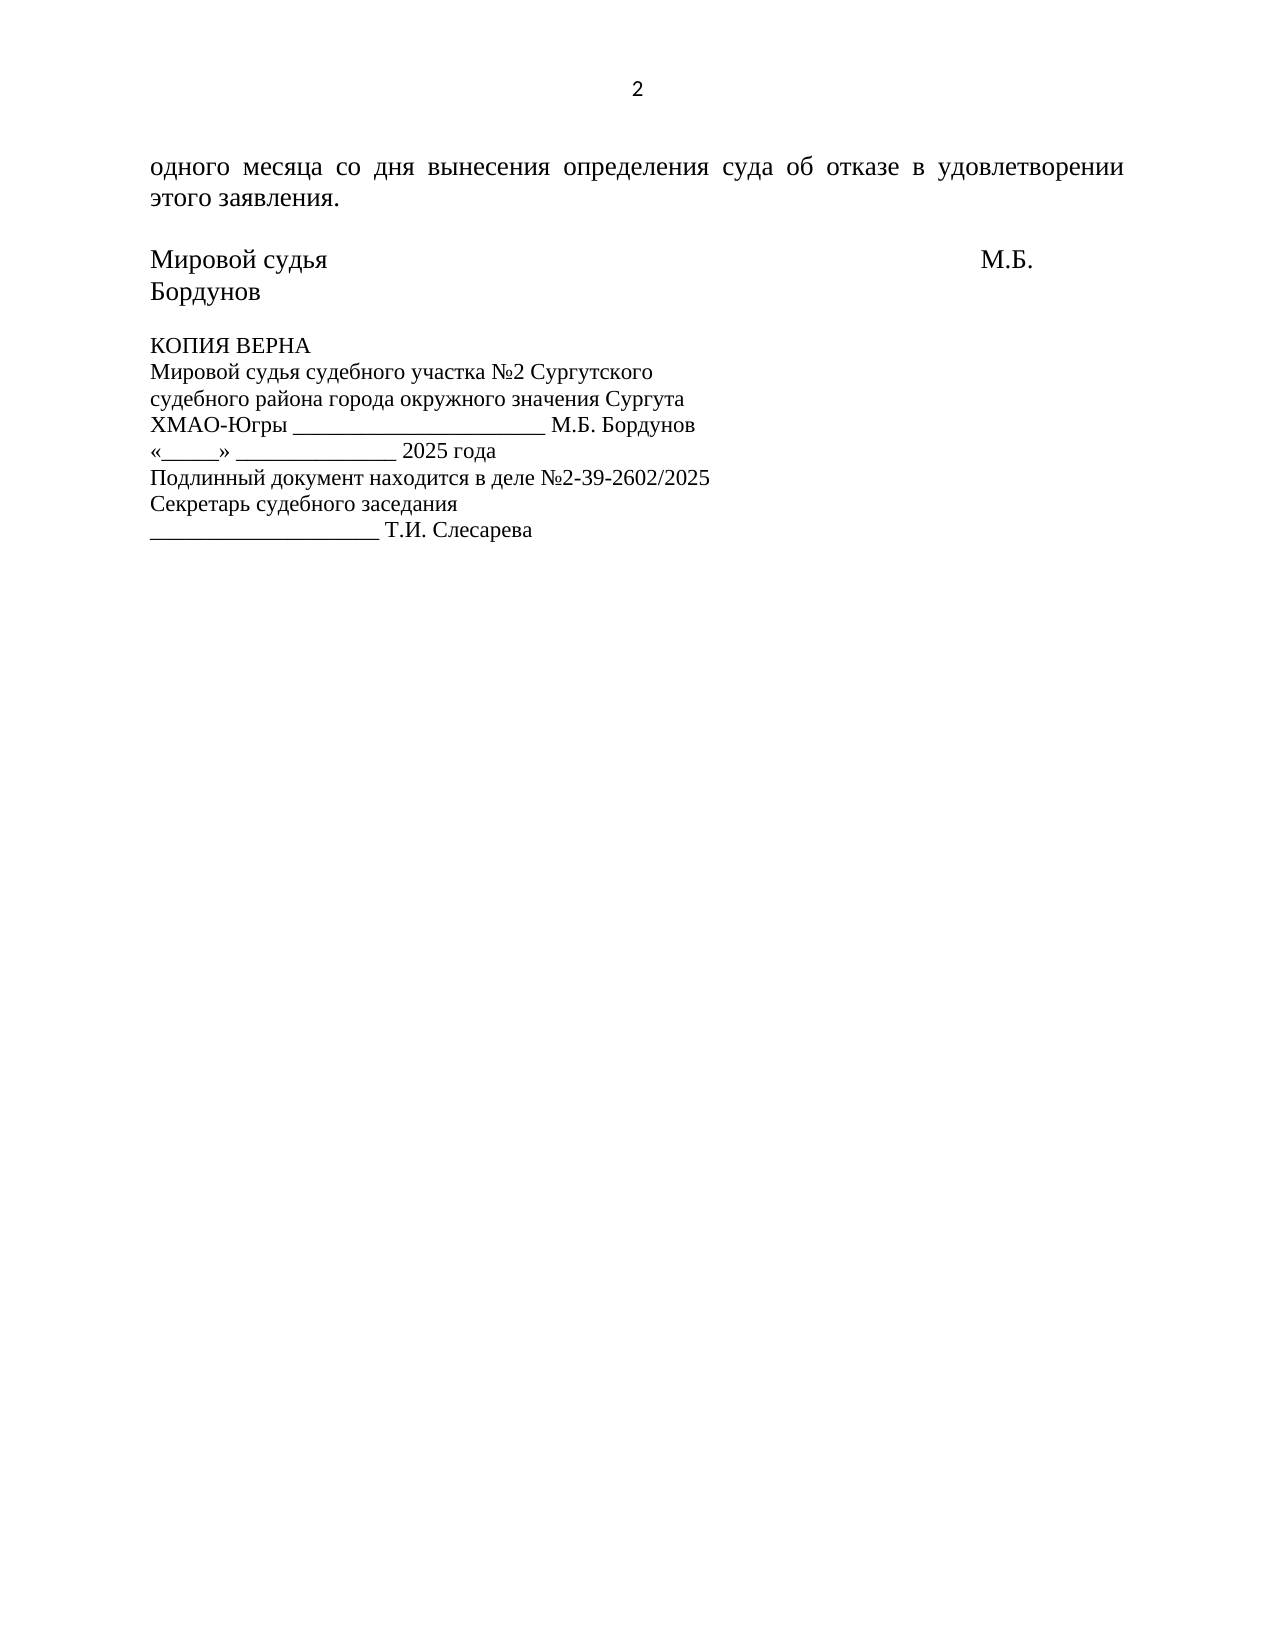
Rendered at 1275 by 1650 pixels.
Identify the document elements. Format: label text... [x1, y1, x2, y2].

text судебного района города окружного значения Сургута [150, 385, 1125, 411]
text Подлинный документ находится в деле №2-39-2602/2025 [150, 464, 1125, 490]
text Секретарь судебного заседания [150, 490, 1125, 517]
text Мировой судья судебного участка №2 Сургутского [150, 358, 1125, 385]
text Мировой судья М.Б. Бордунов [150, 243, 1125, 306]
text ____________________ Т.И. Слесарева [150, 517, 1125, 543]
text КОПИЯ ВЕРНА [150, 332, 1125, 358]
text ХМАО-Югры ______________________ М.Б. Бордунов [150, 411, 1125, 437]
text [150, 150, 1125, 212]
text «_____» ______________ 2025 года [150, 437, 1125, 464]
